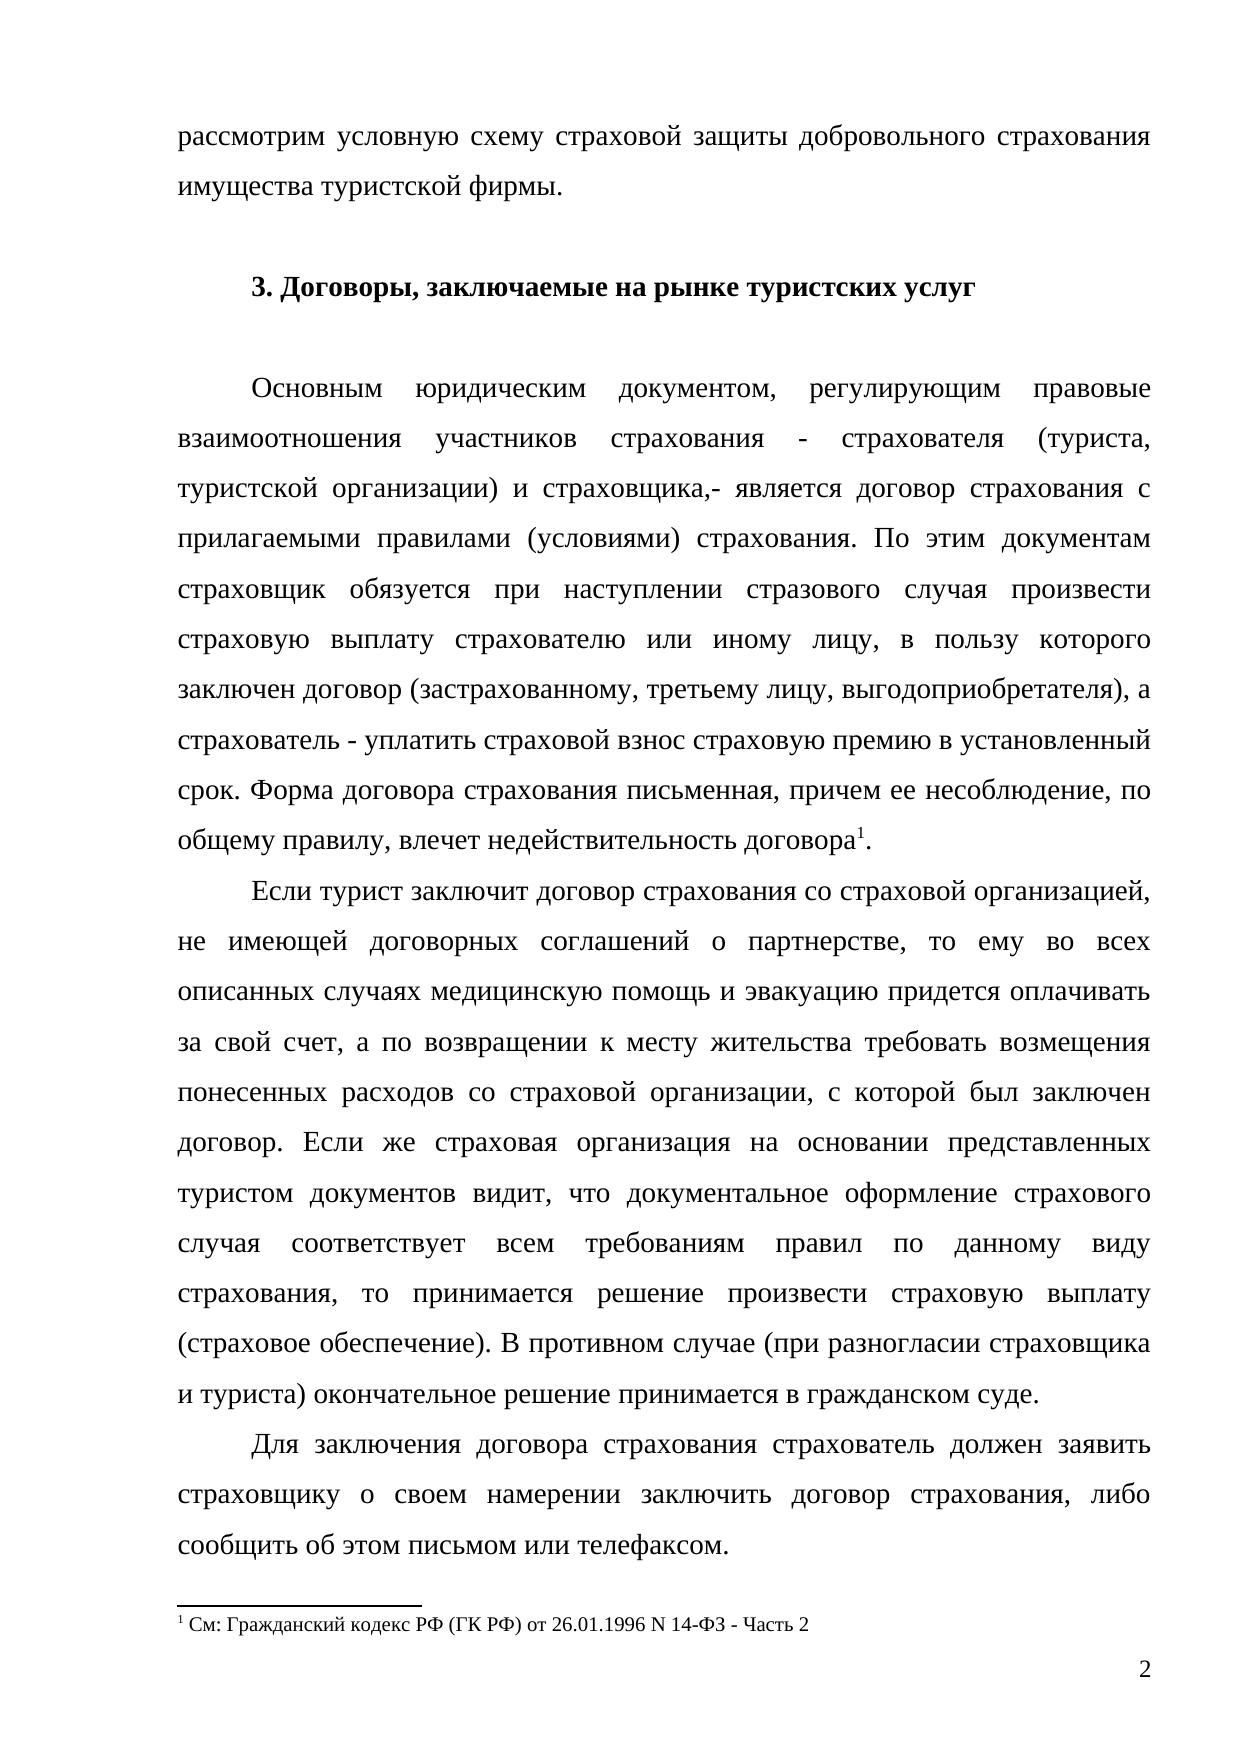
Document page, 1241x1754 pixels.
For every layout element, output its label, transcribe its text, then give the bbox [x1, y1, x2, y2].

text Для заключения договора страхования страхователь должен заявить страховщику о своем намерении заключить договор страхования, либо сообщить об этом письмом или телефаксом. [177, 1426, 1152, 1560]
text 3. Договоры, заключаемые на рынке туристских услуг [177, 269, 1152, 303]
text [177, 118, 1152, 202]
text Основным юридическим документом, регулирующим правовые взаимоотношения участников страхования - страхователя (туриста, туристской организации) и страховщика,- является договор страхования с прилагаемыми правилами (условиями) страхования. По этим документам страховщик обязуется при наступлении стразового случая произвести страховую выплату страхователю или иному лицу, в пользу которого заключен договор (застрахованному, третьему лицу, выгодоприобретателя), а страхователь - уплатить страховой взнос страховую премию в установленный срок. Форма договора страхования письменная, причем ее несоблюдение, по общему правилу, влечет недействительность договора. [177, 370, 1152, 856]
text Если турист заключит договор страхования со страховой организацией, не имеющей договорных соглашений о партнерстве, то ему во всех описанных случаях медицинскую помощь и эвакуацию придется оплачивать за свой счет, а по возвращении к месту жительства требовать возмещения понесенных расходов со страховой организации, с которой был заключен договор. Если же страховая организация на основании представленных туристом документов видит, что документальное оформление страхового случая соответствует всем требованиям правил по данному виду страхования, то принимается решение произвести страховую выплату (страховое обеспечение). В противном случае (при разногласии страховщика и туриста) окончательное решение принимается в гражданском суде. [177, 873, 1152, 1409]
